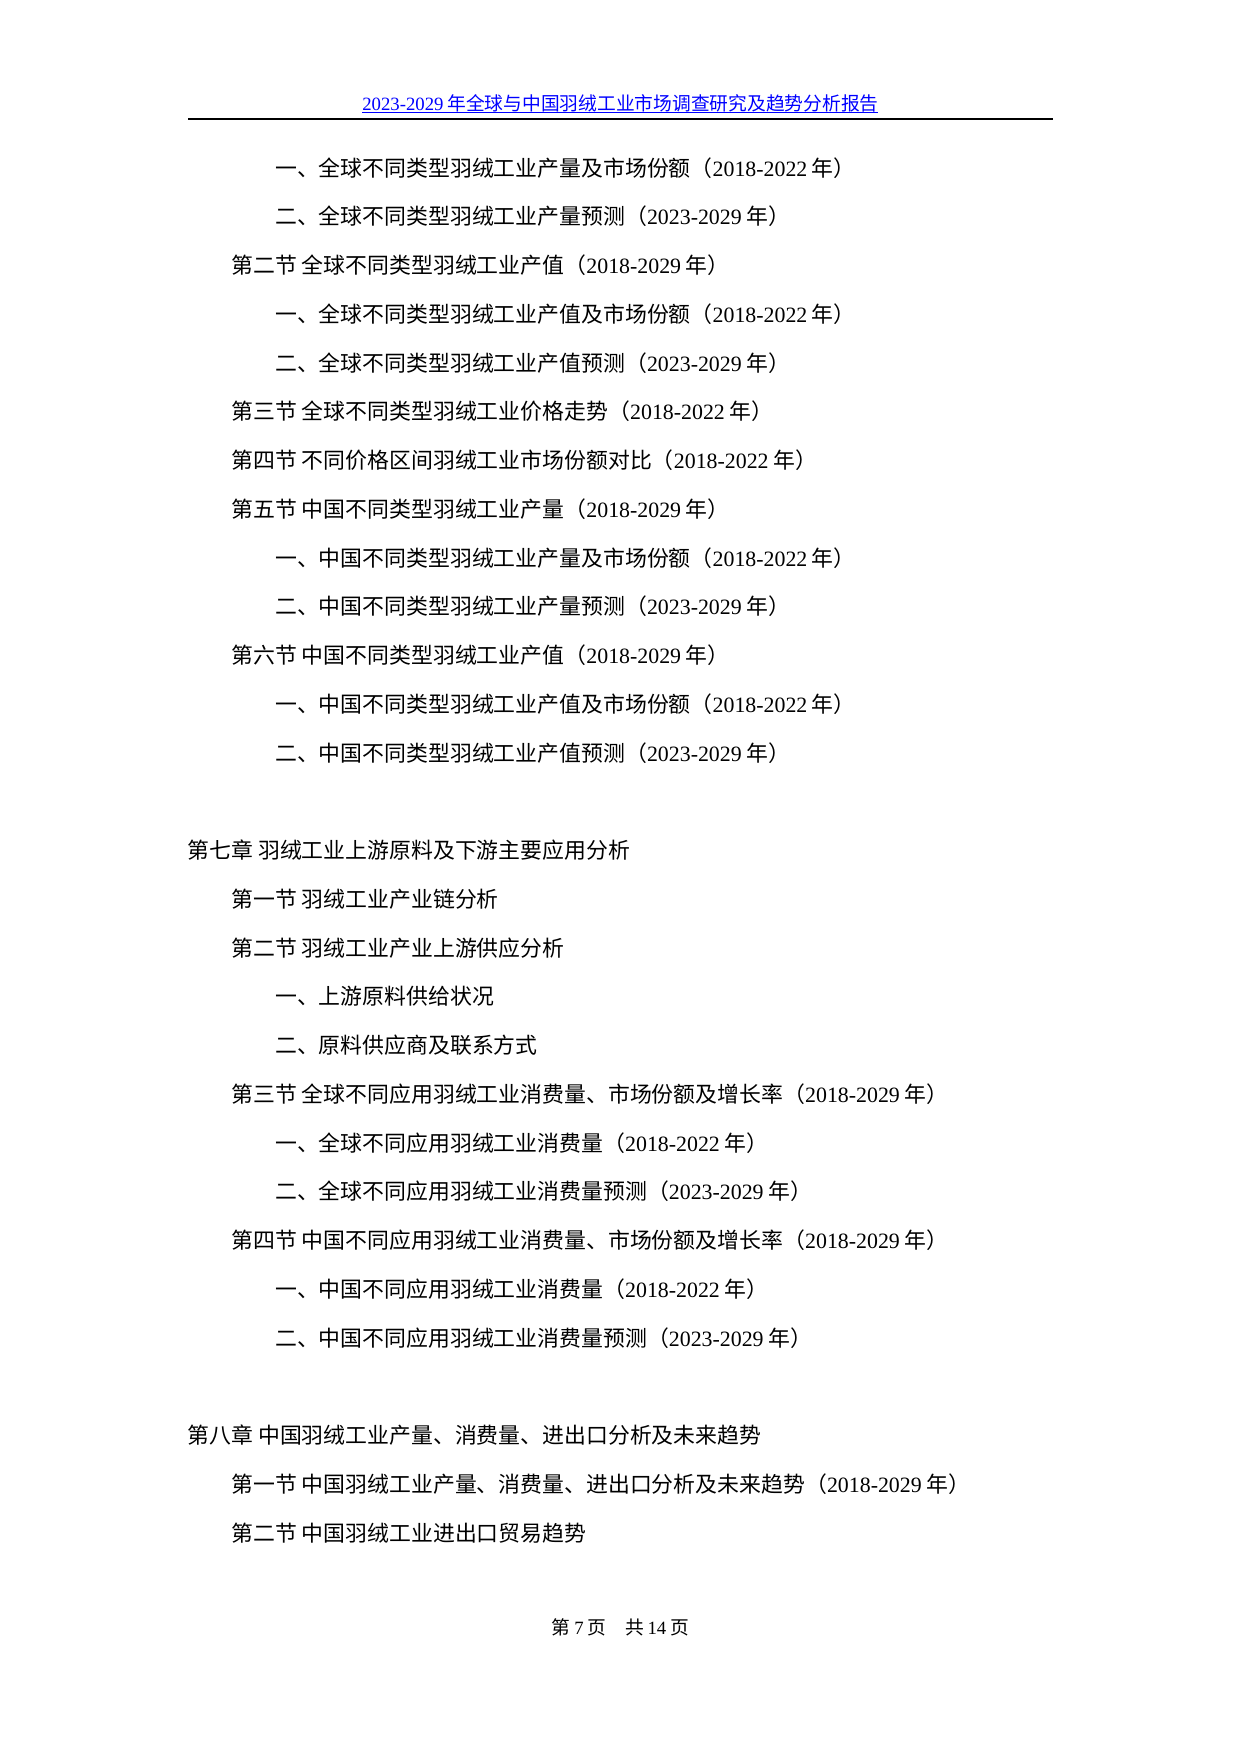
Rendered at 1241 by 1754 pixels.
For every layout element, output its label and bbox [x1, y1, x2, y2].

text [187, 150, 1053, 1548]
